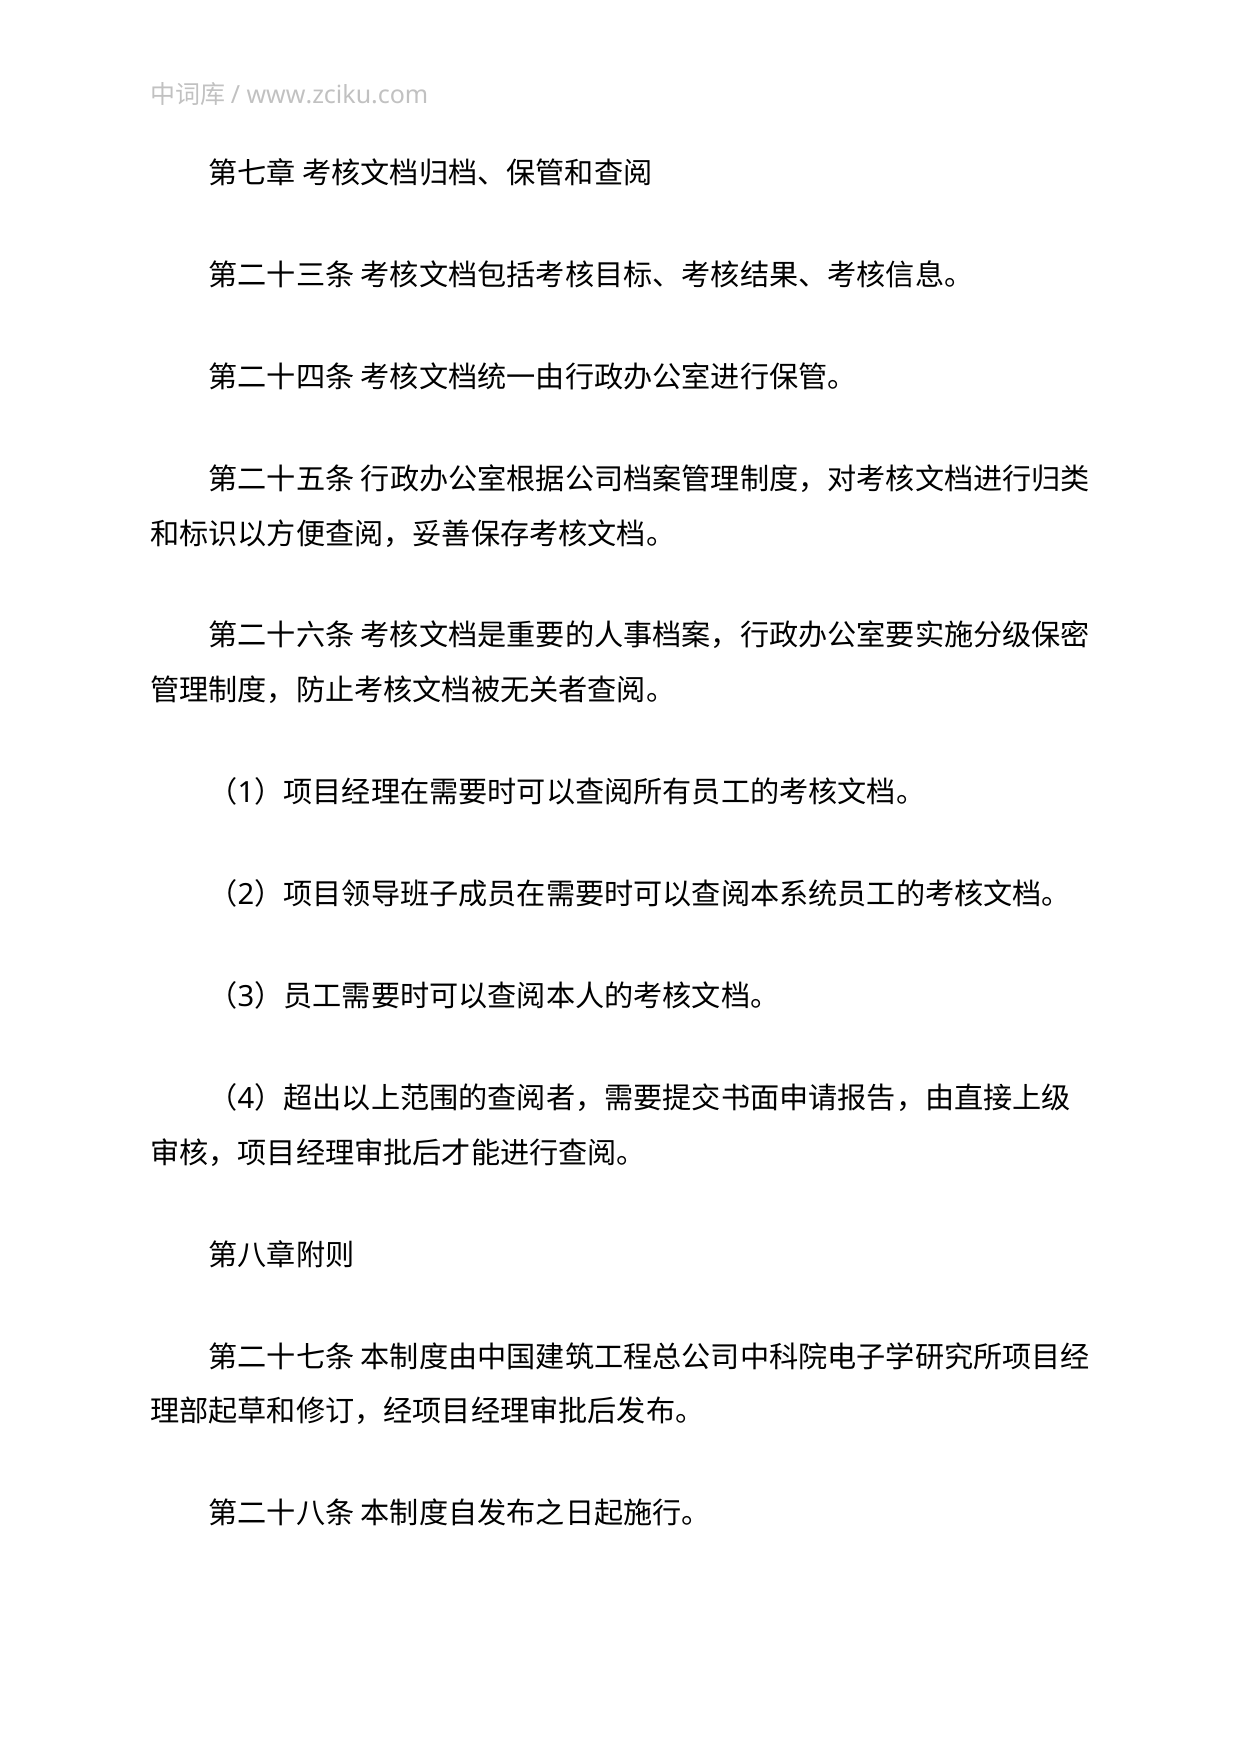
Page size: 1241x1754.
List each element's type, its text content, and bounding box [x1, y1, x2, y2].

text 第七章 考核文档归档、保管和查阅 [150, 150, 1090, 192]
text 第二十七条 本制度由中国建筑工程总公司中科院电子学研究所项目经理部起草和修订，经项目经理审批后发布。 [150, 1333, 1090, 1430]
text 第二十六条 考核文档是重要的人事档案，行政办公室要实施分级保密管理制度，防止考核文档被无关者查阅。 [150, 612, 1090, 709]
text 第二十三条 考核文档包括考核目标、考核结果、考核信息。 [150, 252, 1090, 294]
text 第八章附则 [150, 1231, 1090, 1274]
text （4）超出以上范围的查阅者，需要提交书面申请报告，由直接上级审核，项目经理审批后才能进行查阅。 [150, 1074, 1090, 1172]
text 第二十五条 行政办公室根据公司档案管理制度，对考核文档进行归类和标识以方便查阅，妥善保存考核文档。 [150, 455, 1090, 552]
text 第二十八条 本制度自发布之日起施行。 [150, 1490, 1090, 1532]
text （2）项目领导班子成员在需要时可以查阅本系统员工的考核文档。 [150, 871, 1090, 913]
text （1）项目经理在需要时可以查阅所有员工的考核文档。 [150, 769, 1090, 811]
text 第二十四条 考核文档统一由行政办公室进行保管。 [150, 353, 1090, 396]
text （3）员工需要时可以查阅本人的考核文档。 [150, 973, 1090, 1015]
